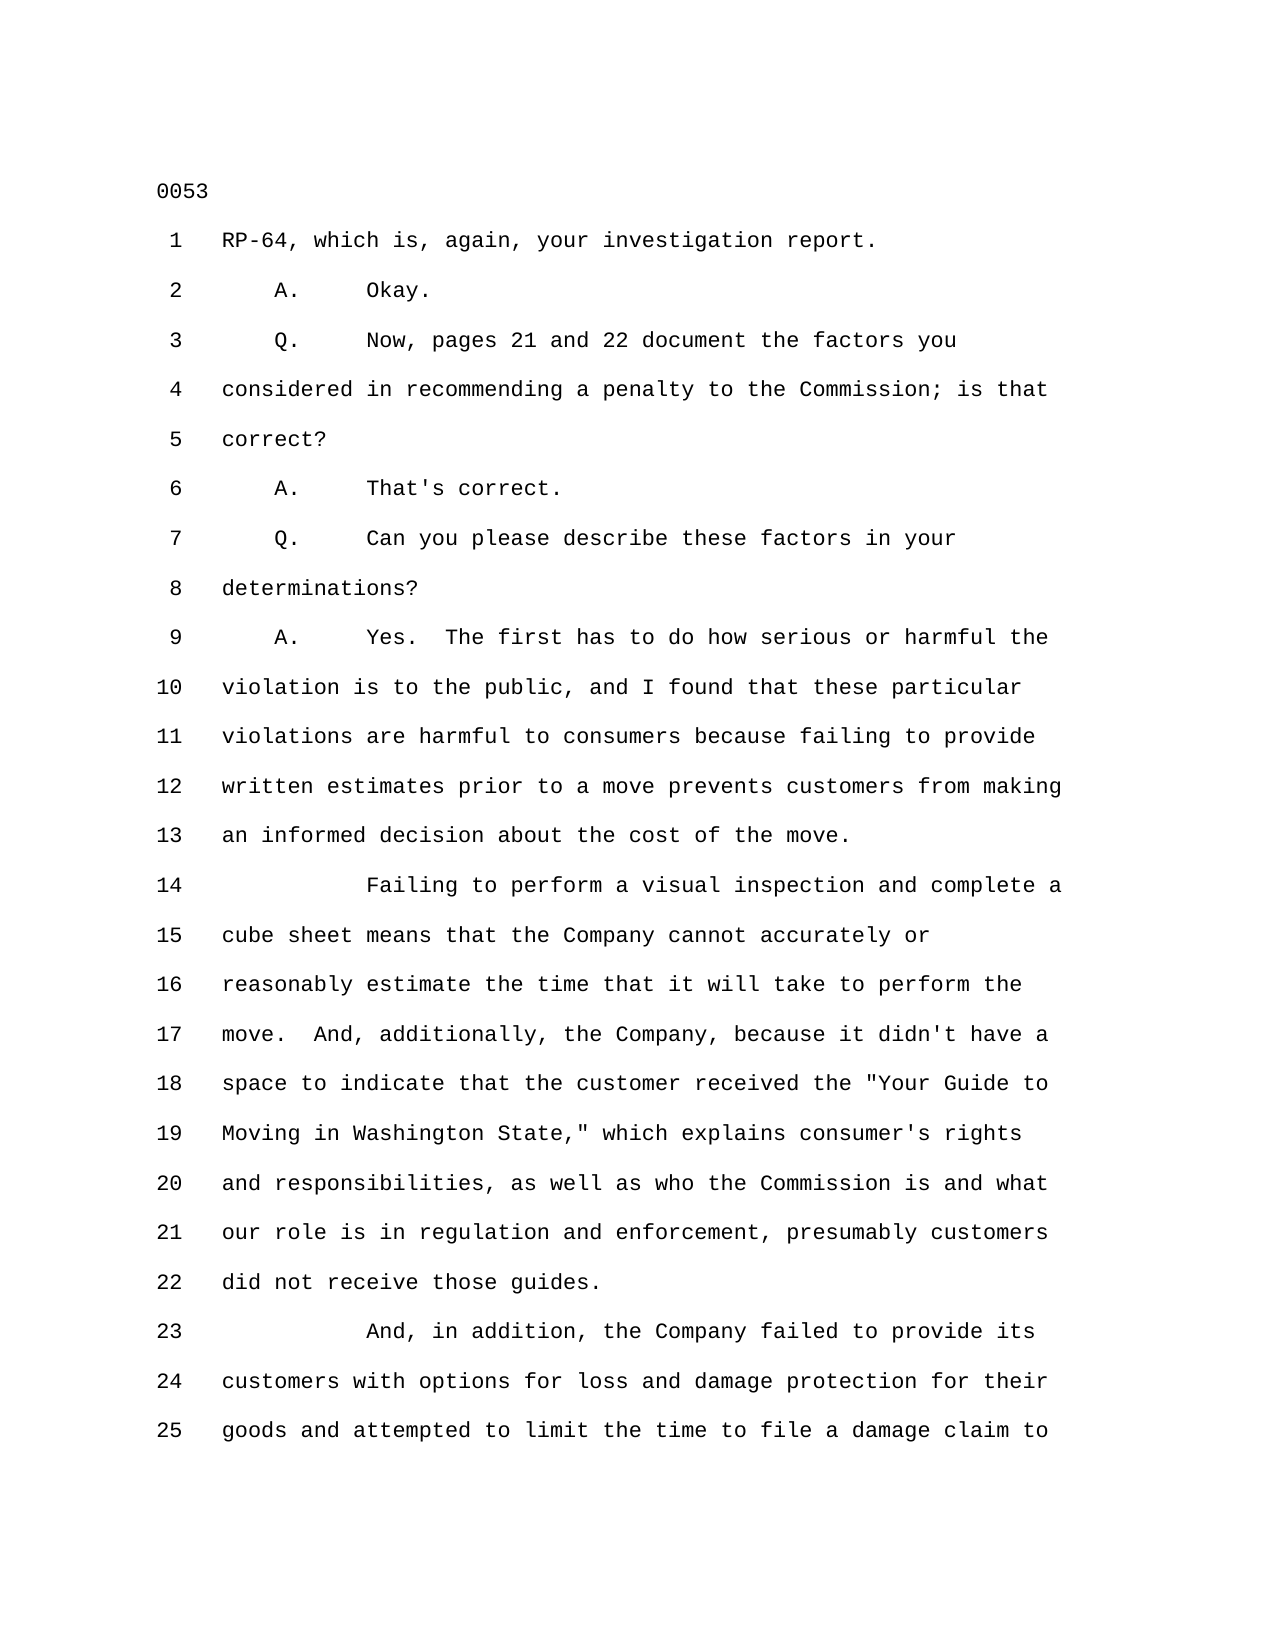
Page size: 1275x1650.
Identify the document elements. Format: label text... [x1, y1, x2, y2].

text 1 RP-64, which is, again, your investigation report. [156, 229, 1119, 254]
text 19 Moving in Washington State," which explains consumer's rights [156, 1122, 1119, 1147]
text 23 And, in addition, the Company failed to provide its [156, 1320, 1119, 1345]
text 17 move. And, additionally, the Company, because it didn't have a [156, 1023, 1119, 1048]
text 7 Q. Can you please describe these factors in your [156, 527, 1119, 552]
text 2 A. Okay. [156, 279, 1119, 304]
text 16 reasonably estimate the time that it will take to perform the [156, 973, 1119, 998]
text 14 Failing to perform a visual inspection and complete a [156, 874, 1119, 899]
text 20 and responsibilities, as well as who the Commission is and what [156, 1172, 1119, 1196]
text 21 our role is in regulation and enforcement, presumably customers [156, 1221, 1119, 1246]
text 3 Q. Now, pages 21 and 22 document the factors you [156, 329, 1119, 353]
text 25 goods and attempted to limit the time to file a damage claim to [156, 1419, 1119, 1444]
text 15 cube sheet means that the Company cannot accurately or [156, 924, 1119, 948]
text 11 violations are harmful to consumers because failing to provide [156, 725, 1119, 750]
text 0053 [156, 180, 1119, 205]
text 4 considered in recommending a penalty to the Commission; is that [156, 378, 1119, 403]
text 13 an informed decision about the cost of the move. [156, 824, 1119, 849]
text 8 determinations? [156, 577, 1119, 601]
text 9 A. Yes. The first has to do how serious or harmful the [156, 626, 1119, 651]
text 10 violation is to the public, and I found that these particular [156, 676, 1119, 701]
text 18 space to indicate that the customer received the "Your Guide to [156, 1072, 1119, 1097]
text 22 did not receive those guides. [156, 1271, 1119, 1296]
text 24 customers with options for loss and damage protection for their [156, 1370, 1119, 1395]
text 6 A. That's correct. [156, 477, 1119, 502]
text 5 correct? [156, 428, 1119, 453]
text 12 written estimates prior to a move prevents customers from making [156, 775, 1119, 800]
